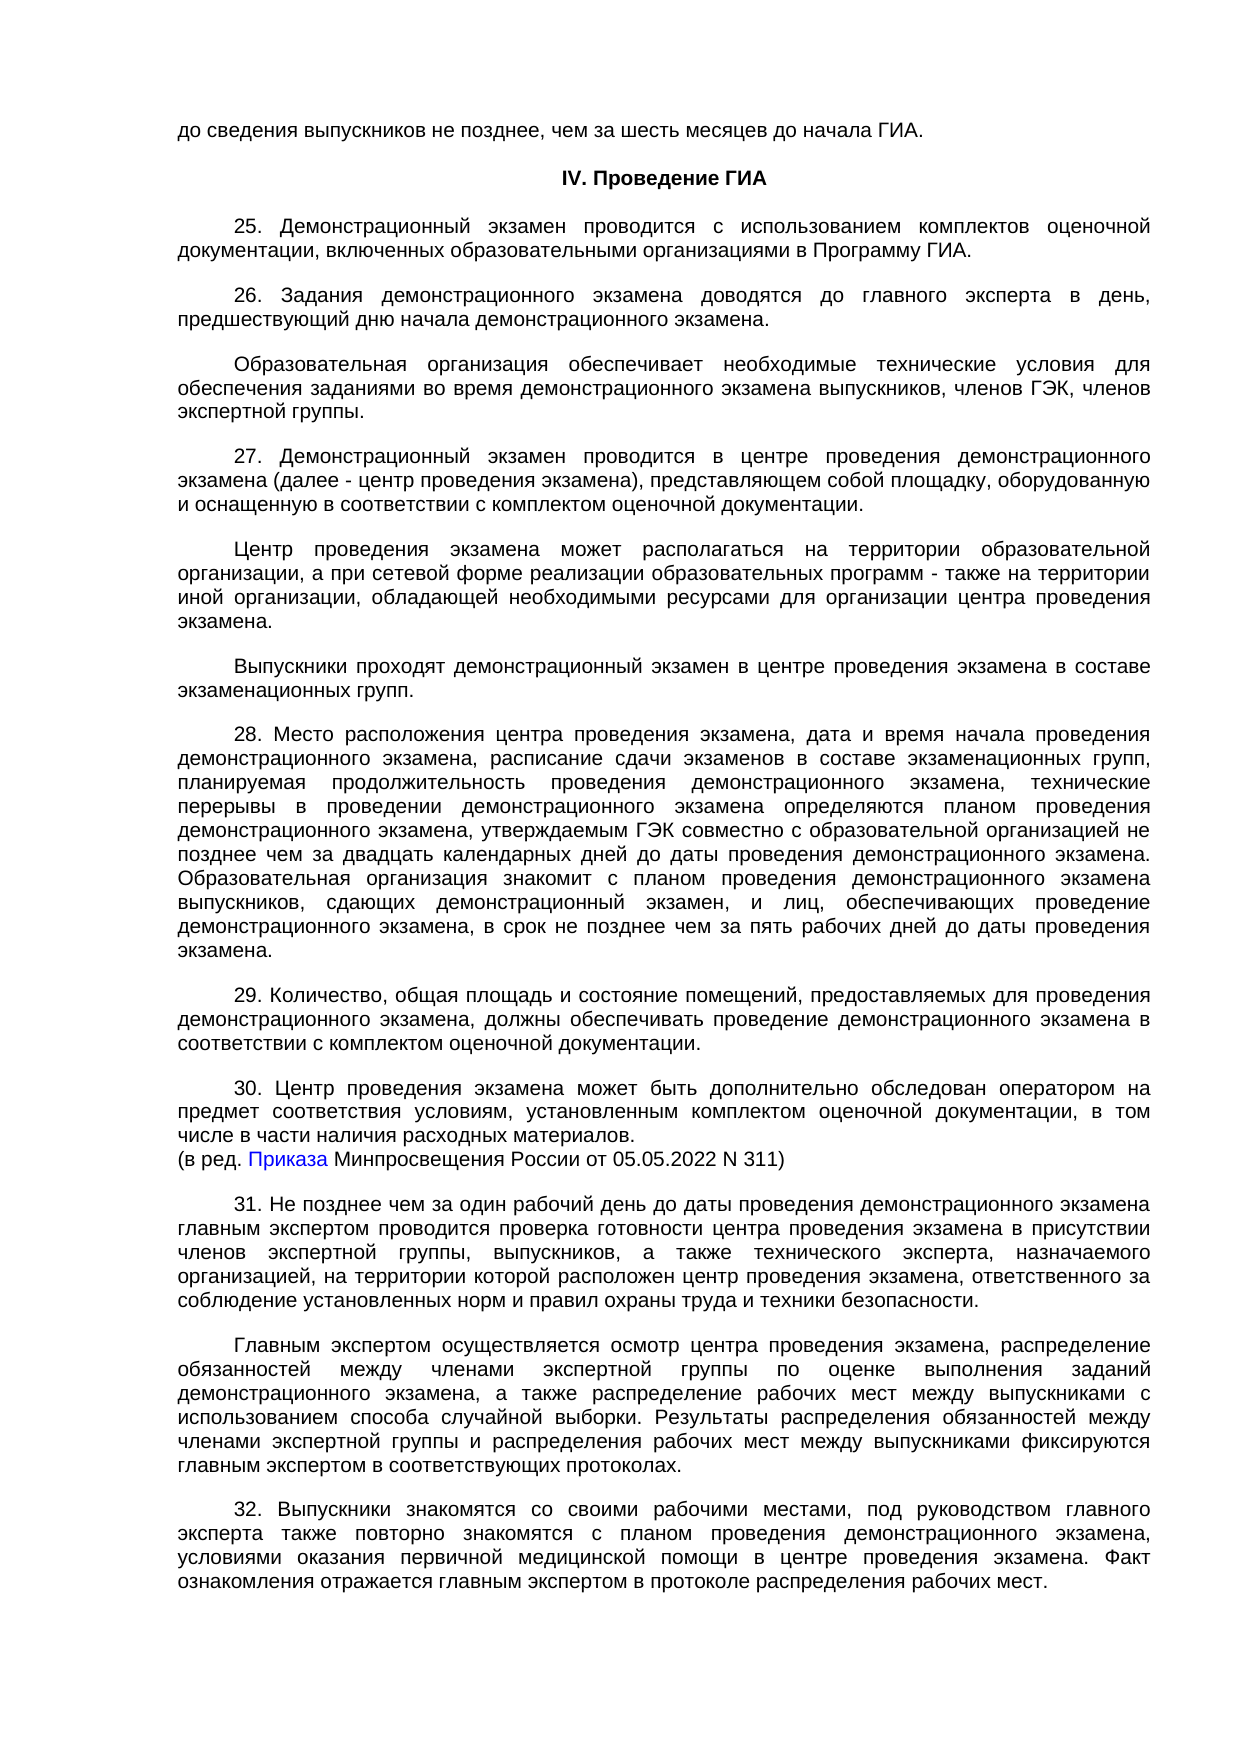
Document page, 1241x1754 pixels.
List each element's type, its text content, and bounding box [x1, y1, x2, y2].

text 31. Не позднее чем за один рабочий день до даты проведения демонстрационного экзамена главным экспертом проводится проверка готовности центра проведения экзамена в присутствии членов экспертной группы, выпускников, а также технического эксперта, назначаемого организацией, на территории которой расположен центр проведения экзамена, ответственного за соблюдение установленных норм и правил охраны труда и техники безопасности. [177, 1192, 1152, 1312]
text 27. Демонстрационный экзамен проводится в центре проведения демонстрационного экзамена (далее - центр проведения экзамена), представляющем собой площадку, оборудованную и оснащенную в соответствии с комплектом оценочной документации. [177, 444, 1152, 516]
text Главным экспертом осуществляется осмотр центра проведения экзамена, распределение обязанностей между членами экспертной группы по оценке выполнения заданий демонстрационного экзамена, а также распределение рабочих мест между выпускниками с использованием способа случайной выборки. Результаты распределения обязанностей между членами экспертной группы и распределения рабочих мест между выпускниками фиксируются главным экспертом в соответствующих протоколах. [177, 1333, 1152, 1476]
text Центр проведения экзамена может располагаться на территории образовательной организации, а при сетевой форме реализации образовательных программ - также на территории иной организации, обладающей необходимыми ресурсами для организации центра проведения экзамена. [177, 537, 1152, 633]
text 29. Количество, общая площадь и состояние помещений, предоставляемых для проведения демонстрационного экзамена, должны обеспечивать проведение демонстрационного экзамена в соответствии с комплектом оценочной документации. [177, 983, 1152, 1054]
text 26. Задания демонстрационного экзамена доводятся до главного эксперта в день, предшествующий дню начала демонстрационного экзамена. [177, 283, 1152, 331]
title IV. Проведение ГИА [177, 166, 1152, 190]
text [177, 118, 1152, 142]
text Выпускники проходят демонстрационный экзамен в центре проведения экзамена в составе экзаменационных групп. [177, 653, 1152, 701]
text Образовательная организация обеспечивает необходимые технические условия для обеспечения заданиями во время демонстрационного экзамена выпускников, членов ГЭК, членов экспертной группы. [177, 351, 1152, 423]
text 28. Место расположения центра проведения экзамена, дата и время начала проведения демонстрационного экзамена, расписание сдачи экзаменов в составе экзаменационных групп, планируемая продолжительность проведения демонстрационного экзамена, технические перерывы в проведении демонстрационного экзамена определяются планом проведения демонстрационного экзамена, утверждаемым ГЭК совместно с образовательной организацией не позднее чем за двадцать календарных дней до даты проведения демонстрационного экзамена. Образовательная организация знакомит с планом проведения демонстрационного экзамена выпускников, сдающих демонстрационный экзамен, и лиц, обеспечивающих проведение демонстрационного экзамена, в срок не позднее чем за пять рабочих дней до даты проведения экзамена. [177, 722, 1152, 962]
text 30. Центр проведения экзамена может быть дополнительно обследован оператором на предмет соответствия условиям, установленным комплектом оценочной документации, в том числе в части наличия расходных материалов. [177, 1075, 1152, 1147]
text 32. Выпускники знакомятся со своими рабочими местами, под руководством главного эксперта также повторно знакомятся с планом проведения демонстрационного экзамена, условиями оказания первичной медицинской помощи в центре проведения экзамена. Факт ознакомления отражается главным экспертом в протоколе распределения рабочих мест. [177, 1497, 1152, 1593]
text (в ред. Приказа Минпросвещения России от 05.05.2022 N 311) [177, 1147, 1152, 1171]
text 25. Демонстрационный экзамен проводится с использованием комплектов оценочной документации, включенных образовательными организациями в Программу ГИА. [177, 214, 1152, 262]
